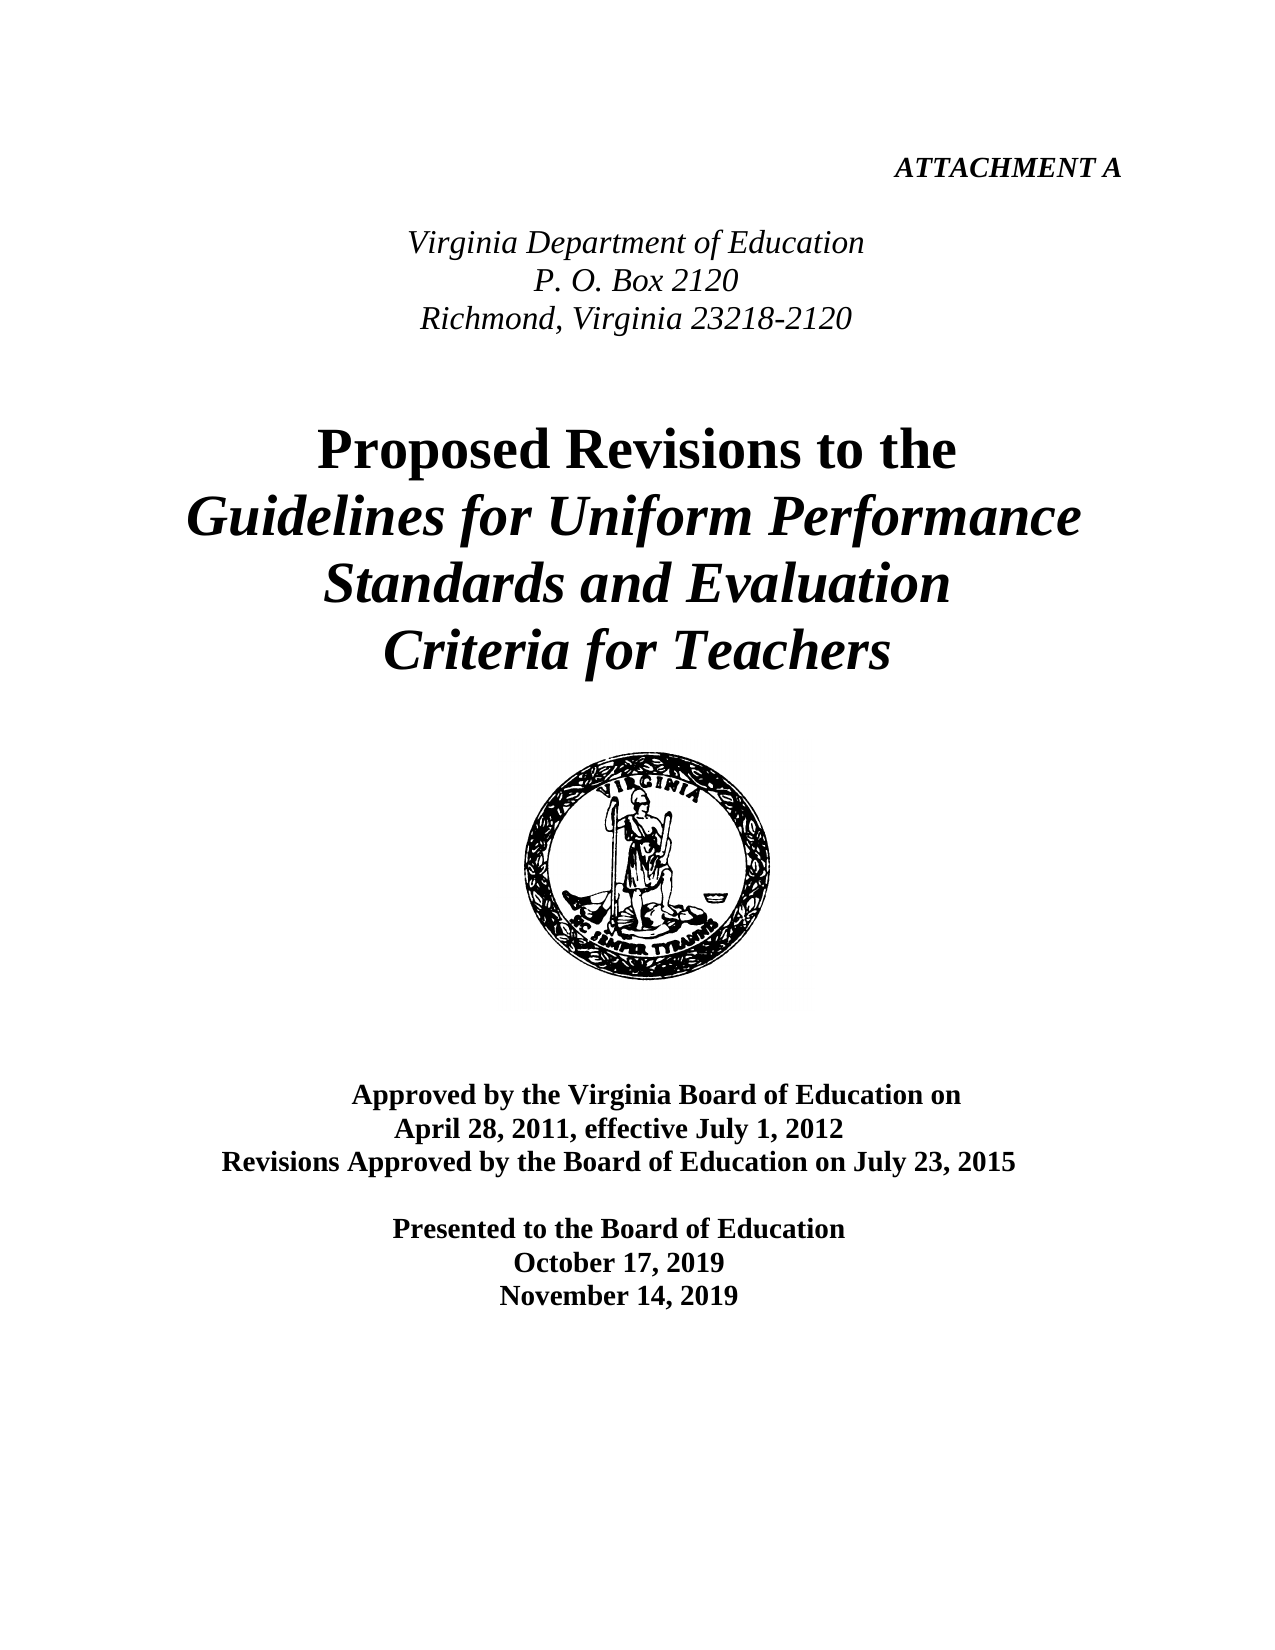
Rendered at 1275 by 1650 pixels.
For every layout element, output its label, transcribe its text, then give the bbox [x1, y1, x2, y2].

title April 28, 2011, effective July 1, 2012 [84, 1111, 1153, 1144]
picture [496, 739, 815, 1011]
title October 17, 2019 [84, 1245, 1153, 1278]
text Guidelines for Uniform Performance Standards and Evaluation [150, 481, 1125, 615]
title Revisions Approved by the Board of Education on July 23, 2015 [84, 1144, 1153, 1178]
text Proposed Revisions to the [150, 413, 1125, 481]
text Criteria for Teachers [150, 615, 1125, 682]
text ATTACHMENT A [150, 150, 1125, 183]
text P. O. Box 2120 [150, 260, 1125, 298]
text Virginia Department of Education [150, 222, 1125, 260]
title November 14, 2019 [84, 1278, 1153, 1312]
title Approved by the Virginia Board of Education on [84, 1077, 1153, 1111]
title Presented to the Board of Education [84, 1211, 1153, 1245]
text Richmond, Virginia 23218-2120 [150, 298, 1125, 337]
